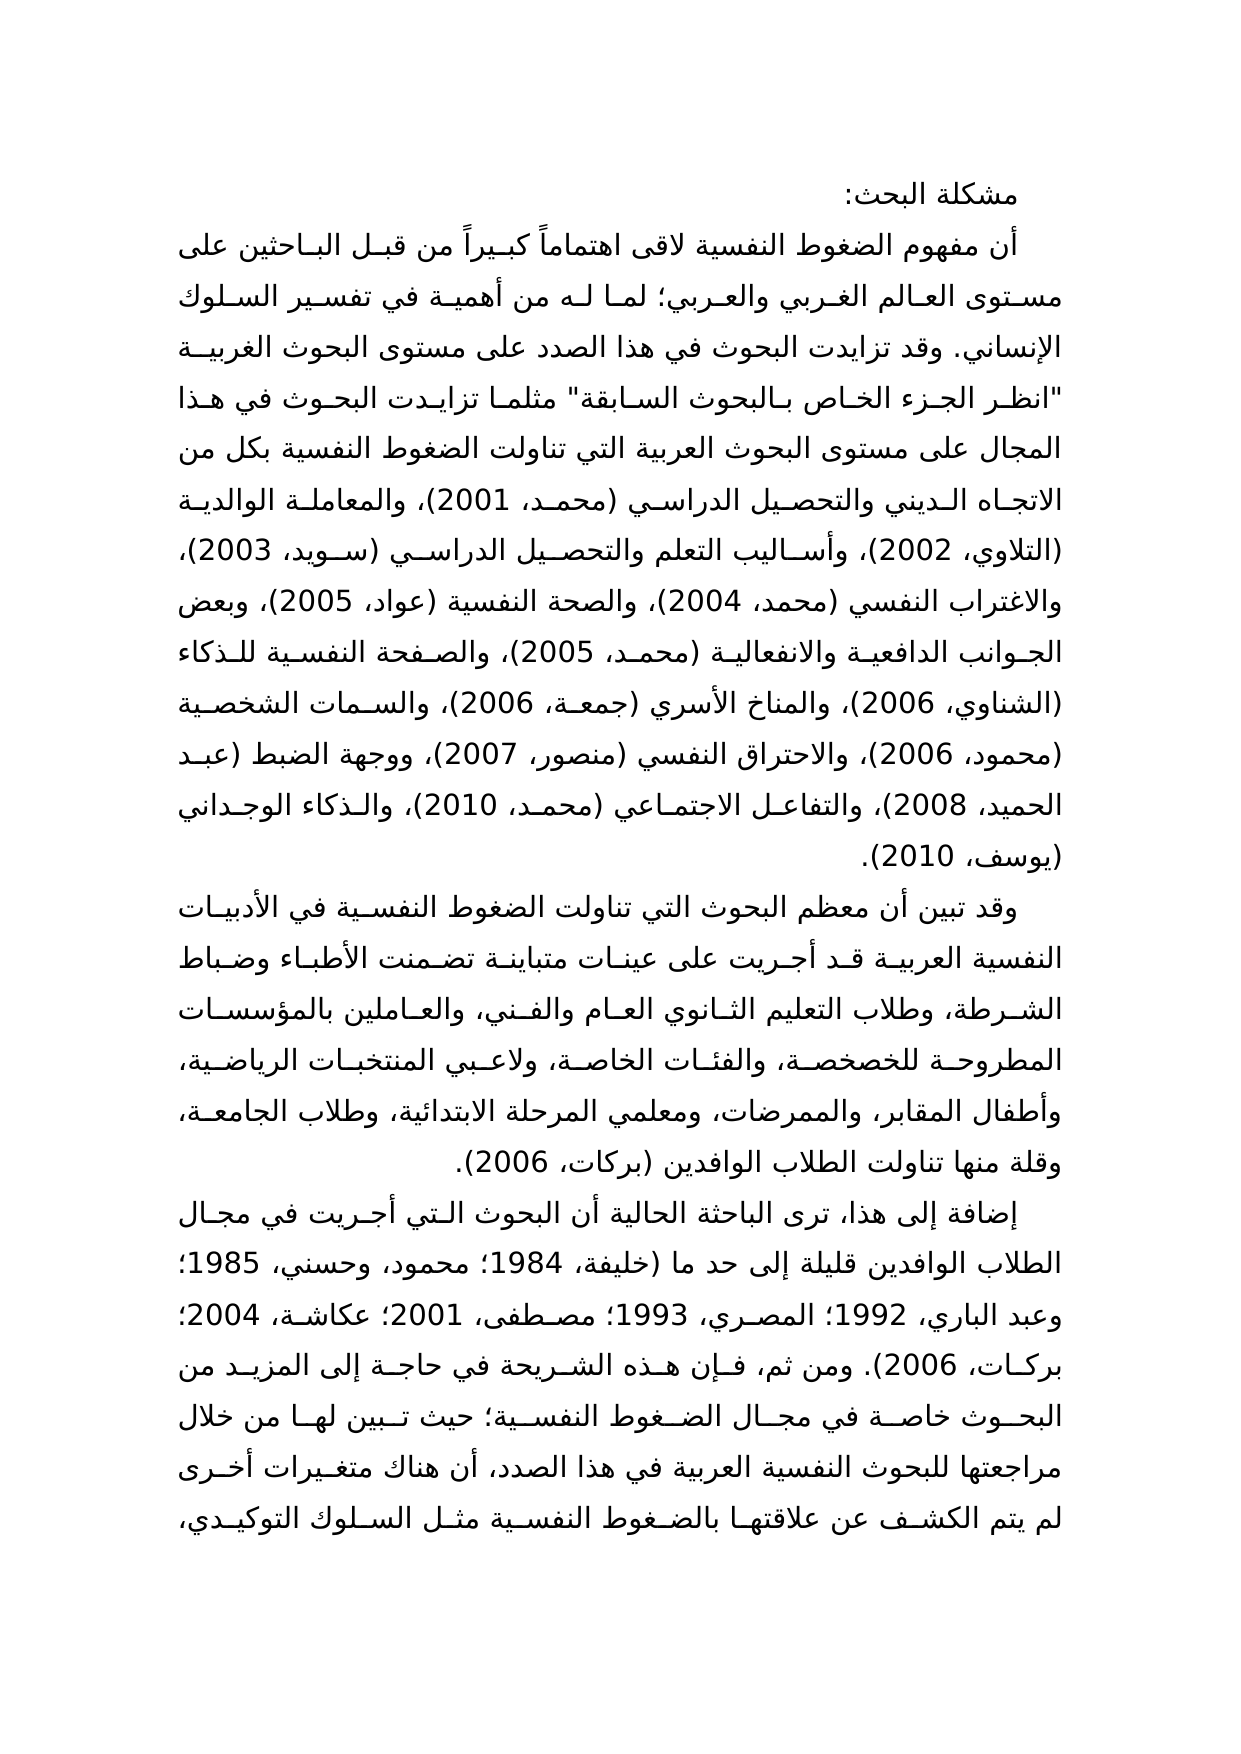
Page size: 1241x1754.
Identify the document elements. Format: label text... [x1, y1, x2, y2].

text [177, 1196, 1063, 1536]
text أن مفهوم الضغوط النفسية لاقى اهتماماً كبيراً من قبل الباحثين على مستوى العالم الغربي والعربي؛ لما له من أهمية في تفسير السلوك الإنساني. وقد تزايدت البحوث في هذا الصدد على مستوى البحوث الغربية "انظر الجزء الخاص بالبحوث السابقة" مثلما تزايدت البحوث في هذا المجال على مستوى البحوث العربية التي تناولت الضغوط النفسية بكل من الاتجاه الديني والتحصيل الدراسي (محمد، 2001)، والمعاملة الوالدية (التلاوي، 2002)، وأساليب التعلم والتحصيل الدراسي (سويد، 2003)، والاغتراب النفسي (محمد، 2004)، والصحة النفسية (عواد، 2005)، وبعض الجوانب الدافعية والانفعالية (محمد، 2005)، والصفحة النفسية للذكاء (الشناوي، 2006)، والمناخ الأسري (جمعة، 2006)، والسمات الشخصية (محمود، 2006)، والاحتراق النفسي (منصور، 2007)، ووجهة الضبط (عبد الحميد، 2008)، والتفاعل الاجتماعي (محمد، 2010)، والذكاء الوجداني (يوسف، 2010). [177, 228, 1063, 873]
text مشكلة البحث: [177, 177, 1063, 211]
text وقد تبين أن معظم البحوث التي تناولت الضغوط النفسية في الأدبيات النفسية العربية قد أجريت على عينات متباينة تضمنت الأطباء وضباط الشرطة، وطلاب التعليم الثانوي العام والفني، والعاملين بالمؤسسات المطروحة للخصخصة، والفئات الخاصة، ولاعبي المنتخبات الرياضية، وأطفال المقابر، والممرضات، ومعلمي المرحلة الابتدائية، وطلاب الجامعة، وقلة منها تناولت الطلاب الوافدين (بركات، 2006). [177, 890, 1063, 1179]
